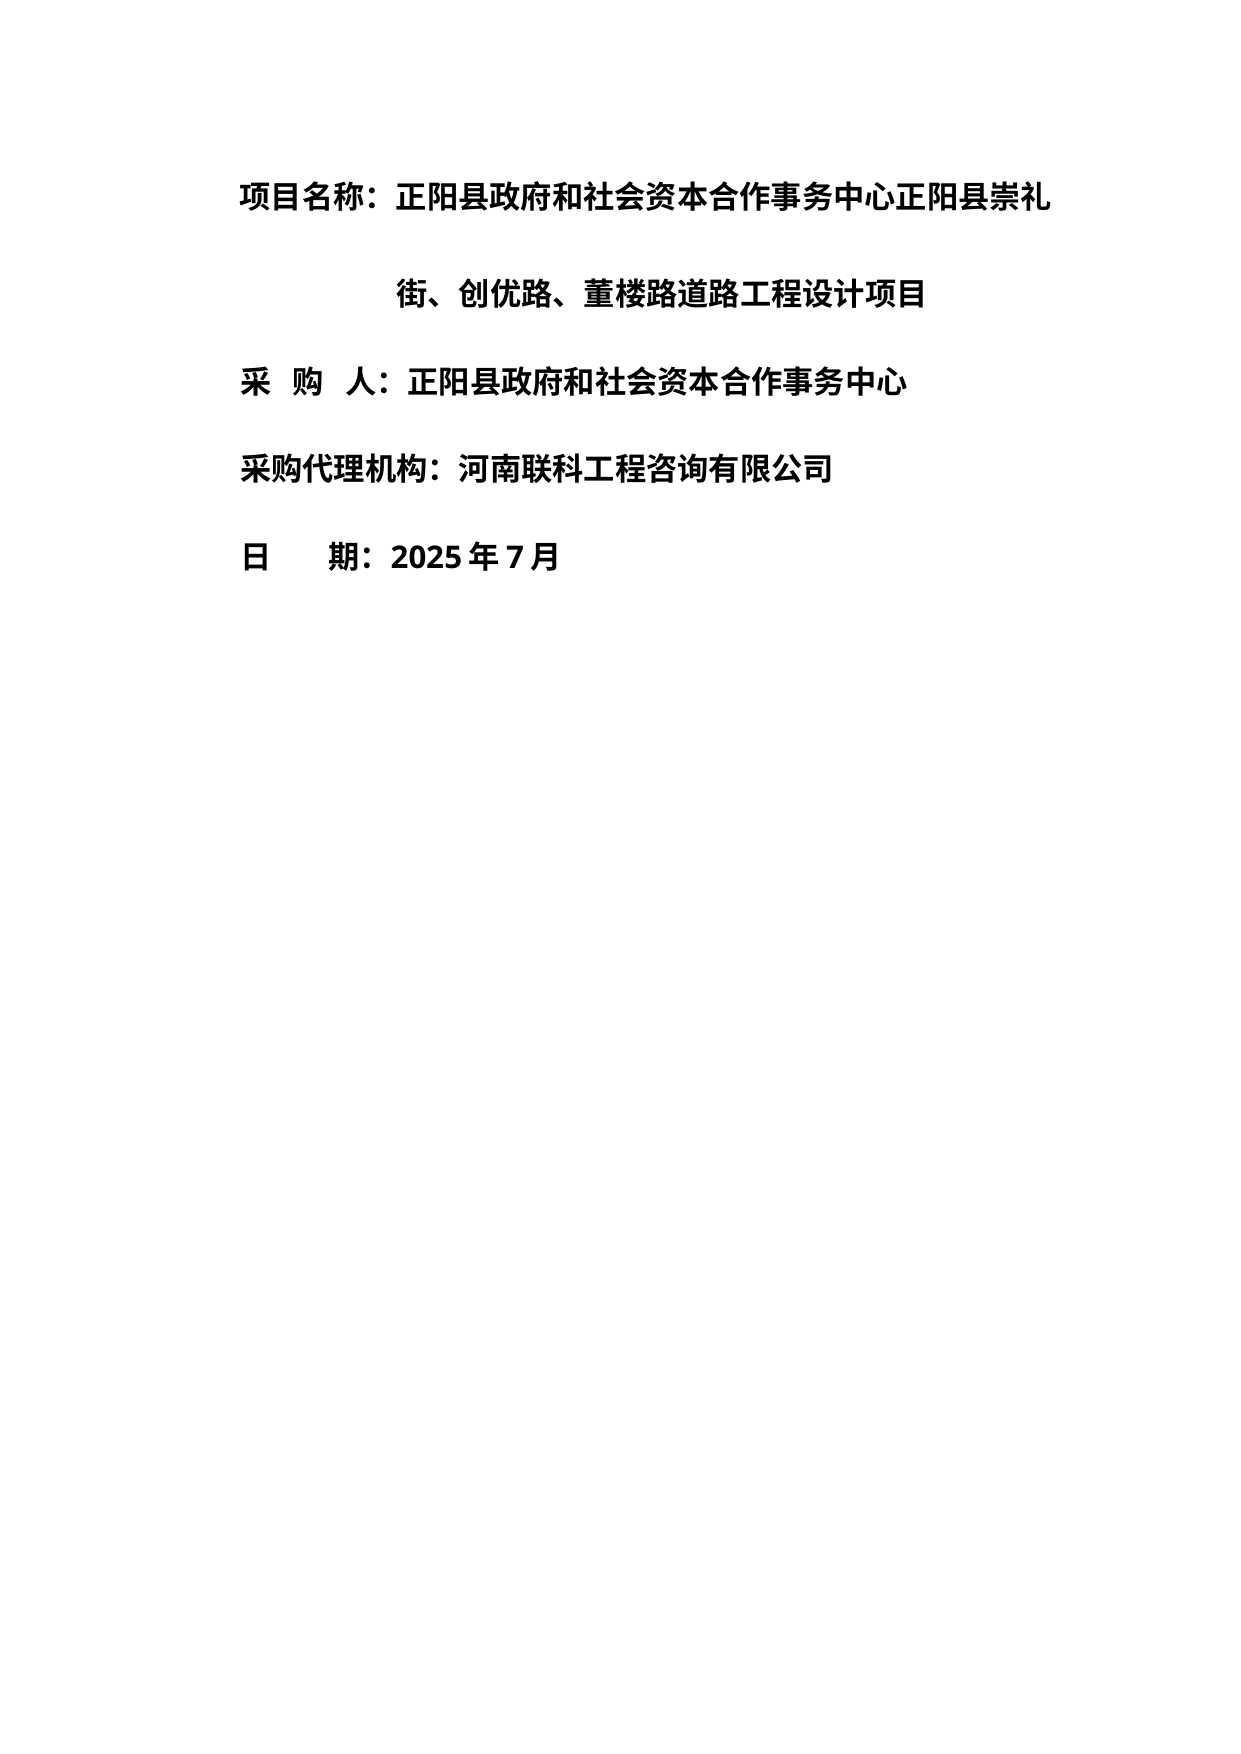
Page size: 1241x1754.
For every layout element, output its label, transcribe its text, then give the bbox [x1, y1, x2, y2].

text 采购代理机构：河南联科工程咨询有限公司 [177, 435, 1063, 500]
text 项目名称：正阳县政府和社会资本合作事务中心正阳县崇礼街、创优路、董楼路道路工程设计项目 [239, 162, 1063, 324]
text 采 购 人：正阳县政府和社会资本合作事务中心 [177, 347, 1063, 412]
text 日 期：2025年7月 [177, 522, 1063, 587]
